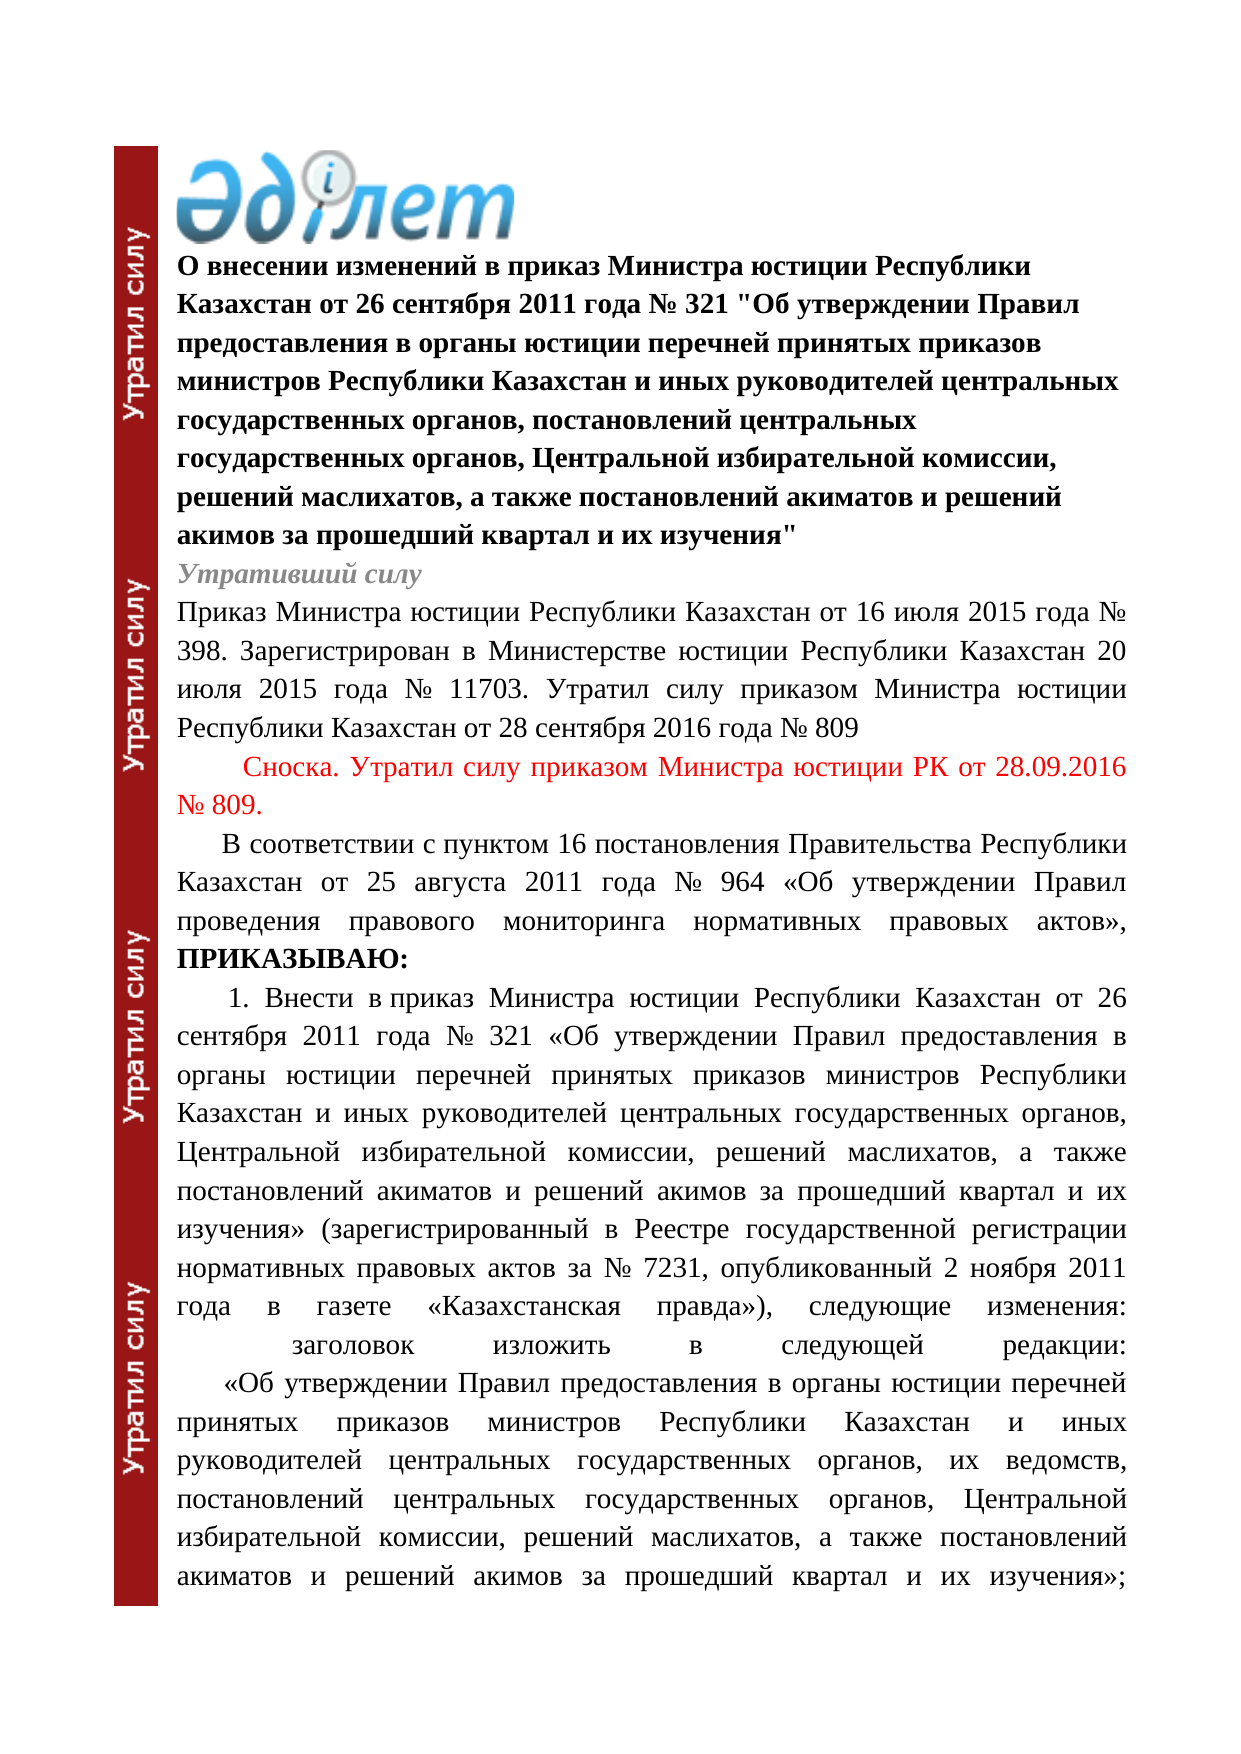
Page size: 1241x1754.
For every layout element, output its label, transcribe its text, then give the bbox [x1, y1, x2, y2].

picture [114, 744, 158, 749]
picture [114, 1592, 158, 1606]
picture [114, 589, 158, 594]
text Приказ Министра юстиции Республики Казахстан от 16 июля 2015 года № 398. Зарегистрирован в Министерстве юстиции Республики Казахстан 20 июля 2015 года № 11703. Утратил силу приказом Министра юстиции Республики Казахстан от 28 сентября 2016 года № 809 [112, 594, 1128, 744]
text Сноска. Утратил силу приказом Министра юстиции РК от 28.09.2016 № 809. [112, 749, 1128, 821]
picture [176, 150, 515, 244]
text О внесении изменений в приказ Министра юстиции Республики Казахстан от 26 сентября 2011 года № 321 "Об утверждении Правил предоставления в органы юстиции перечней принятых приказов министров Республики Казахстан и иных руководителей центральных государственных органов, постановлений центральных государственных органов, Центральной избирательной комиссии, решений маслихатов, а также постановлений акиматов и решений акимов за прошедший квартал и их изучения" [112, 248, 1128, 551]
picture [114, 821, 158, 826]
text Утративший силу [112, 556, 1128, 589]
picture [114, 146, 158, 248]
picture [114, 551, 158, 556]
